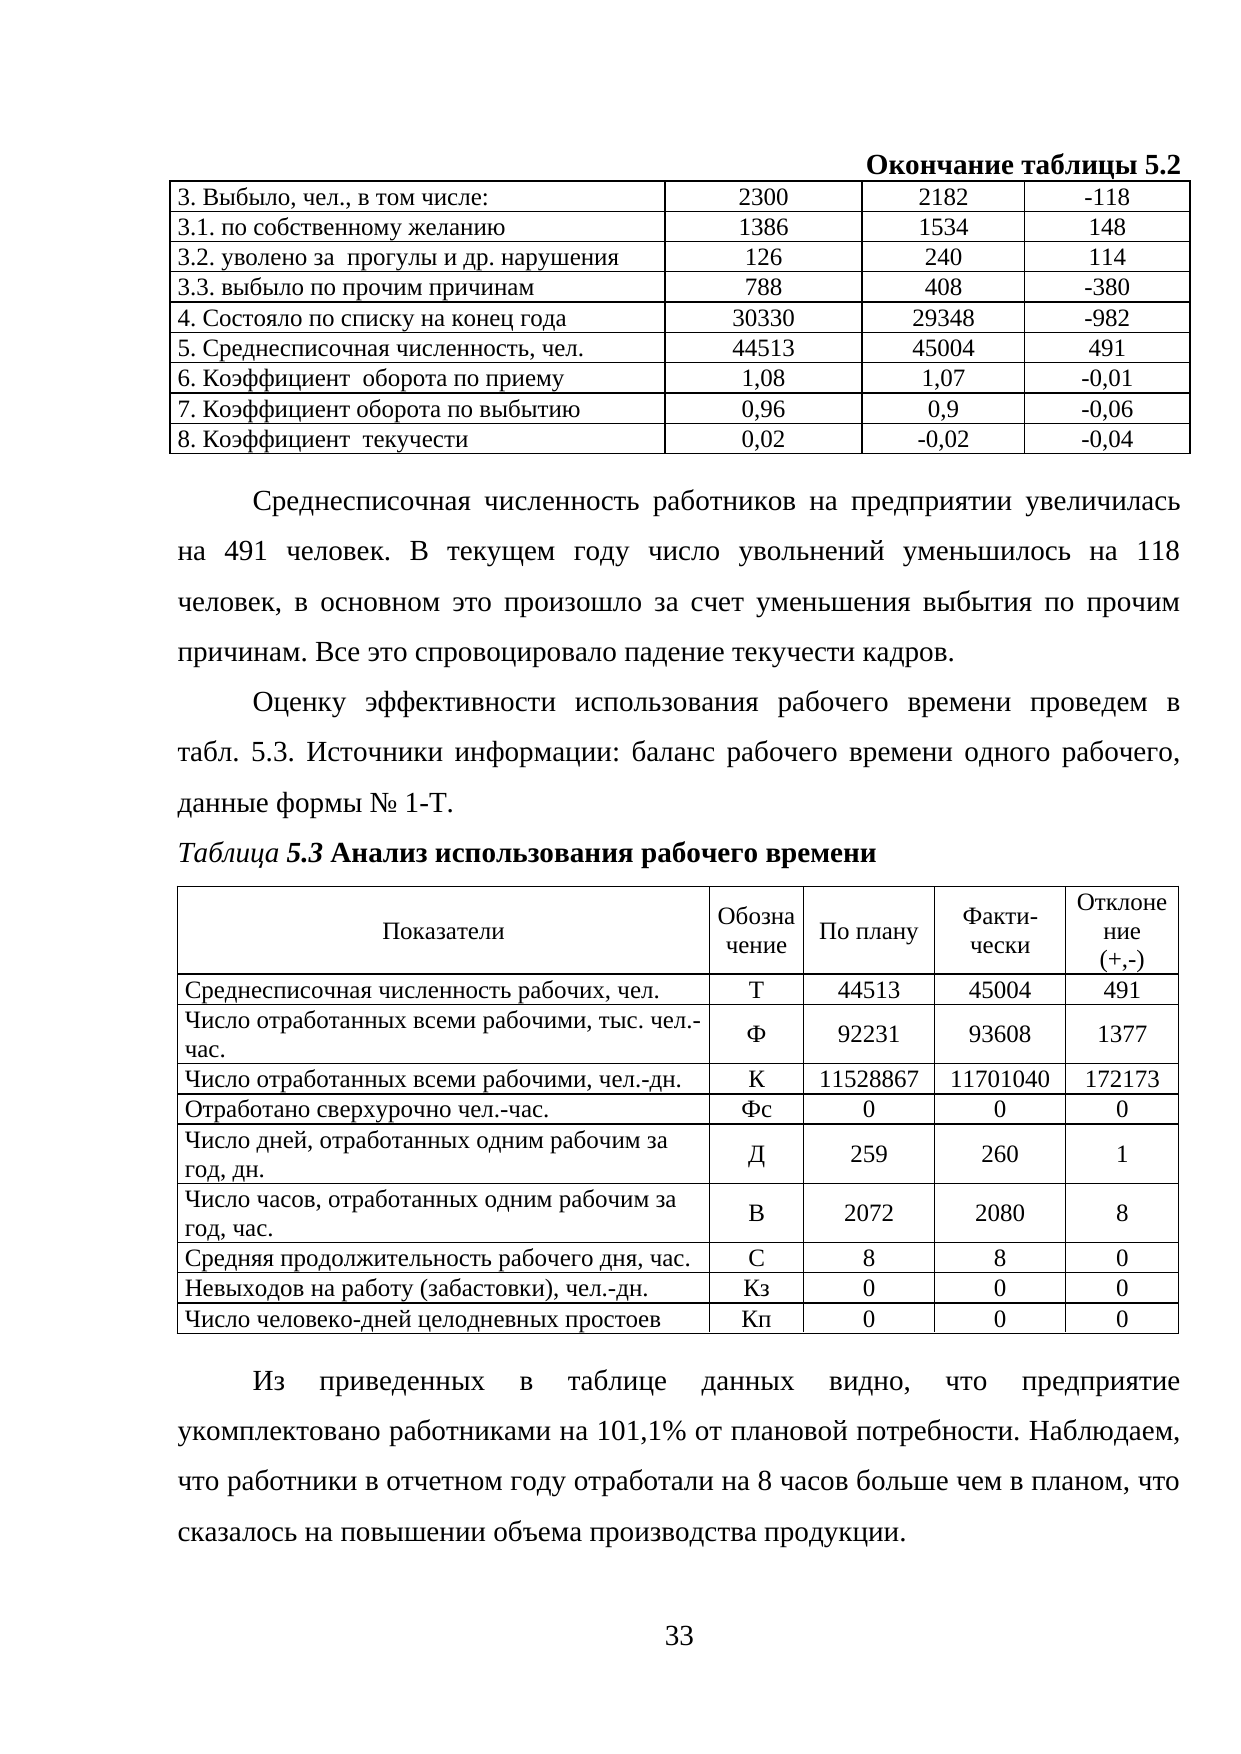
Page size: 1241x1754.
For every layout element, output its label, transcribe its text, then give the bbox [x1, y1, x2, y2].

table_cell 0 [804, 1095, 934, 1123]
table_cell Число часов, отработанных одним рабочим за год, час. [178, 1184, 709, 1241]
table_cell 126 [666, 242, 861, 271]
table_cell 0 [935, 1095, 1065, 1123]
table_cell 1,08 [666, 363, 861, 392]
table_cell 1377 [1066, 1005, 1178, 1063]
text Среднесписочная численность работников на предприятии увеличилась на 491 человек. В текущем году число увольнений уменьшилось на 118 человек, в основном это произошло за счет уменьшения выбытия по прочим причинам. Все это спровоцировало падение текучести кадров. [177, 483, 1181, 667]
table_cell 30330 [666, 303, 861, 331]
table_cell 0 [1066, 1273, 1178, 1302]
table_cell 8 [804, 1243, 934, 1272]
table_cell 2080 [935, 1184, 1065, 1241]
table_cell -0,06 [1025, 394, 1189, 422]
table_cell 0 [1066, 1243, 1178, 1272]
table_header 2300 [666, 182, 861, 211]
table_cell 1534 [863, 212, 1024, 241]
table_cell 45004 [935, 975, 1065, 1004]
table_cell 2072 [804, 1184, 934, 1241]
table_cell 11528867 [804, 1064, 934, 1093]
table_cell Невыходов на работу (забастовки), чел.-дн. [178, 1273, 709, 1302]
table_cell 240 [863, 242, 1024, 271]
table_cell 172173 [1066, 1064, 1178, 1093]
table_cell 4. Состояло по списку на конец года [171, 303, 664, 331]
table_cell 44513 [804, 975, 934, 1004]
table_cell 491 [1066, 975, 1178, 1004]
table_cell 491 [1025, 333, 1189, 362]
table_cell 788 [666, 272, 861, 301]
table_cell Т [710, 975, 803, 1004]
table_cell 29348 [863, 303, 1024, 331]
table_cell 0 [935, 1304, 1065, 1332]
table_cell Число человеко-дней целодневных простоев [178, 1304, 709, 1332]
table_header Факти-чески [935, 887, 1065, 973]
table_cell Среднесписочная численность рабочих, чел. [178, 975, 709, 1004]
table_cell 259 [804, 1125, 934, 1182]
table_cell 1386 [666, 212, 861, 241]
table_cell Фс [710, 1095, 803, 1123]
table_cell 11701040 [935, 1064, 1065, 1093]
table_cell 114 [1025, 242, 1189, 271]
table_cell 148 [1025, 212, 1189, 241]
table_cell Средняя продолжительность рабочего дня, час. [178, 1243, 709, 1272]
table_header -118 [1025, 182, 1189, 211]
text Из приведенных в таблице данных видно, что предприятие укомплектовано работниками на 101,1% от плановой потребности. Наблюдаем, что работники в отчетном году отработали на 8 часов больше чем в планом, что сказалось на повышении объема производства продукции. [177, 1363, 1181, 1547]
table_cell 0 [804, 1273, 934, 1302]
table_cell 1 [1066, 1125, 1178, 1182]
table_cell К [710, 1064, 803, 1093]
table_cell 8. Коэффициент текучести [171, 424, 664, 453]
table_cell 260 [935, 1125, 1065, 1182]
table_header Показатели [178, 887, 709, 973]
table_header 3. Выбыло, чел., в том числе: [171, 182, 664, 211]
table_cell Отработано сверхурочно чел.-час. [178, 1095, 709, 1123]
table_cell -0,01 [1025, 363, 1189, 392]
text Таблица 5.3 Анализ использования рабочего времени [177, 835, 1181, 869]
table_cell -380 [1025, 272, 1189, 301]
table_header Отклонение (+,-) [1066, 887, 1178, 973]
table_cell 0 [935, 1273, 1065, 1302]
table_cell 93608 [935, 1005, 1065, 1063]
table_cell Число дней, отработанных одним рабочим за год, дн. [178, 1125, 709, 1182]
table_cell 45004 [863, 333, 1024, 362]
table_cell Д [710, 1125, 803, 1182]
table_cell -0,02 [863, 424, 1024, 453]
table_cell 8 [1066, 1184, 1178, 1241]
table_header По плану [804, 887, 934, 973]
table_cell 3.2. уволено за прогулы и др. нарушения [171, 242, 664, 271]
table_cell 0,96 [666, 394, 861, 422]
table_cell 7. Коэффициент оборота по выбытию [171, 394, 664, 422]
table_cell Число отработанных всеми рабочими, чел.-дн. [178, 1064, 709, 1093]
table_cell 1,07 [863, 363, 1024, 392]
table_cell Число отработанных всеми рабочими, тыс. чел.-час. [178, 1005, 709, 1063]
table_cell 0,02 [666, 424, 861, 453]
table_header 2182 [863, 182, 1024, 211]
table_cell 44513 [666, 333, 861, 362]
table_header Обозначение [710, 887, 803, 973]
table_cell Ф [710, 1005, 803, 1063]
table_cell 0 [1066, 1095, 1178, 1123]
table_cell 0 [804, 1304, 934, 1332]
table_cell С [710, 1243, 803, 1272]
text Оценку эффективности использования рабочего времени проведем в табл. 5.3. Источники информации: баланс рабочего времени одного рабочего, данные формы № 1-Т. [177, 684, 1181, 818]
text Окончание таблицы 5.2 [177, 147, 1181, 180]
table_cell 8 [935, 1243, 1065, 1272]
table_cell -0,04 [1025, 424, 1189, 453]
table_cell 3.3. выбыло по прочим причинам [171, 272, 664, 301]
table_cell Кп [710, 1304, 803, 1332]
table_cell 6. Коэффициент оборота по приему [171, 363, 664, 392]
table_cell 5. Среднесписочная численность, чел. [171, 333, 664, 362]
table_cell 408 [863, 272, 1024, 301]
table_cell 0,9 [863, 394, 1024, 422]
table_cell -982 [1025, 303, 1189, 331]
table_cell 92231 [804, 1005, 934, 1063]
table_cell 3.1. по собственному желанию [171, 212, 664, 241]
table_cell В [710, 1184, 803, 1241]
table_cell 0 [1066, 1304, 1178, 1332]
table_cell Кз [710, 1273, 803, 1302]
